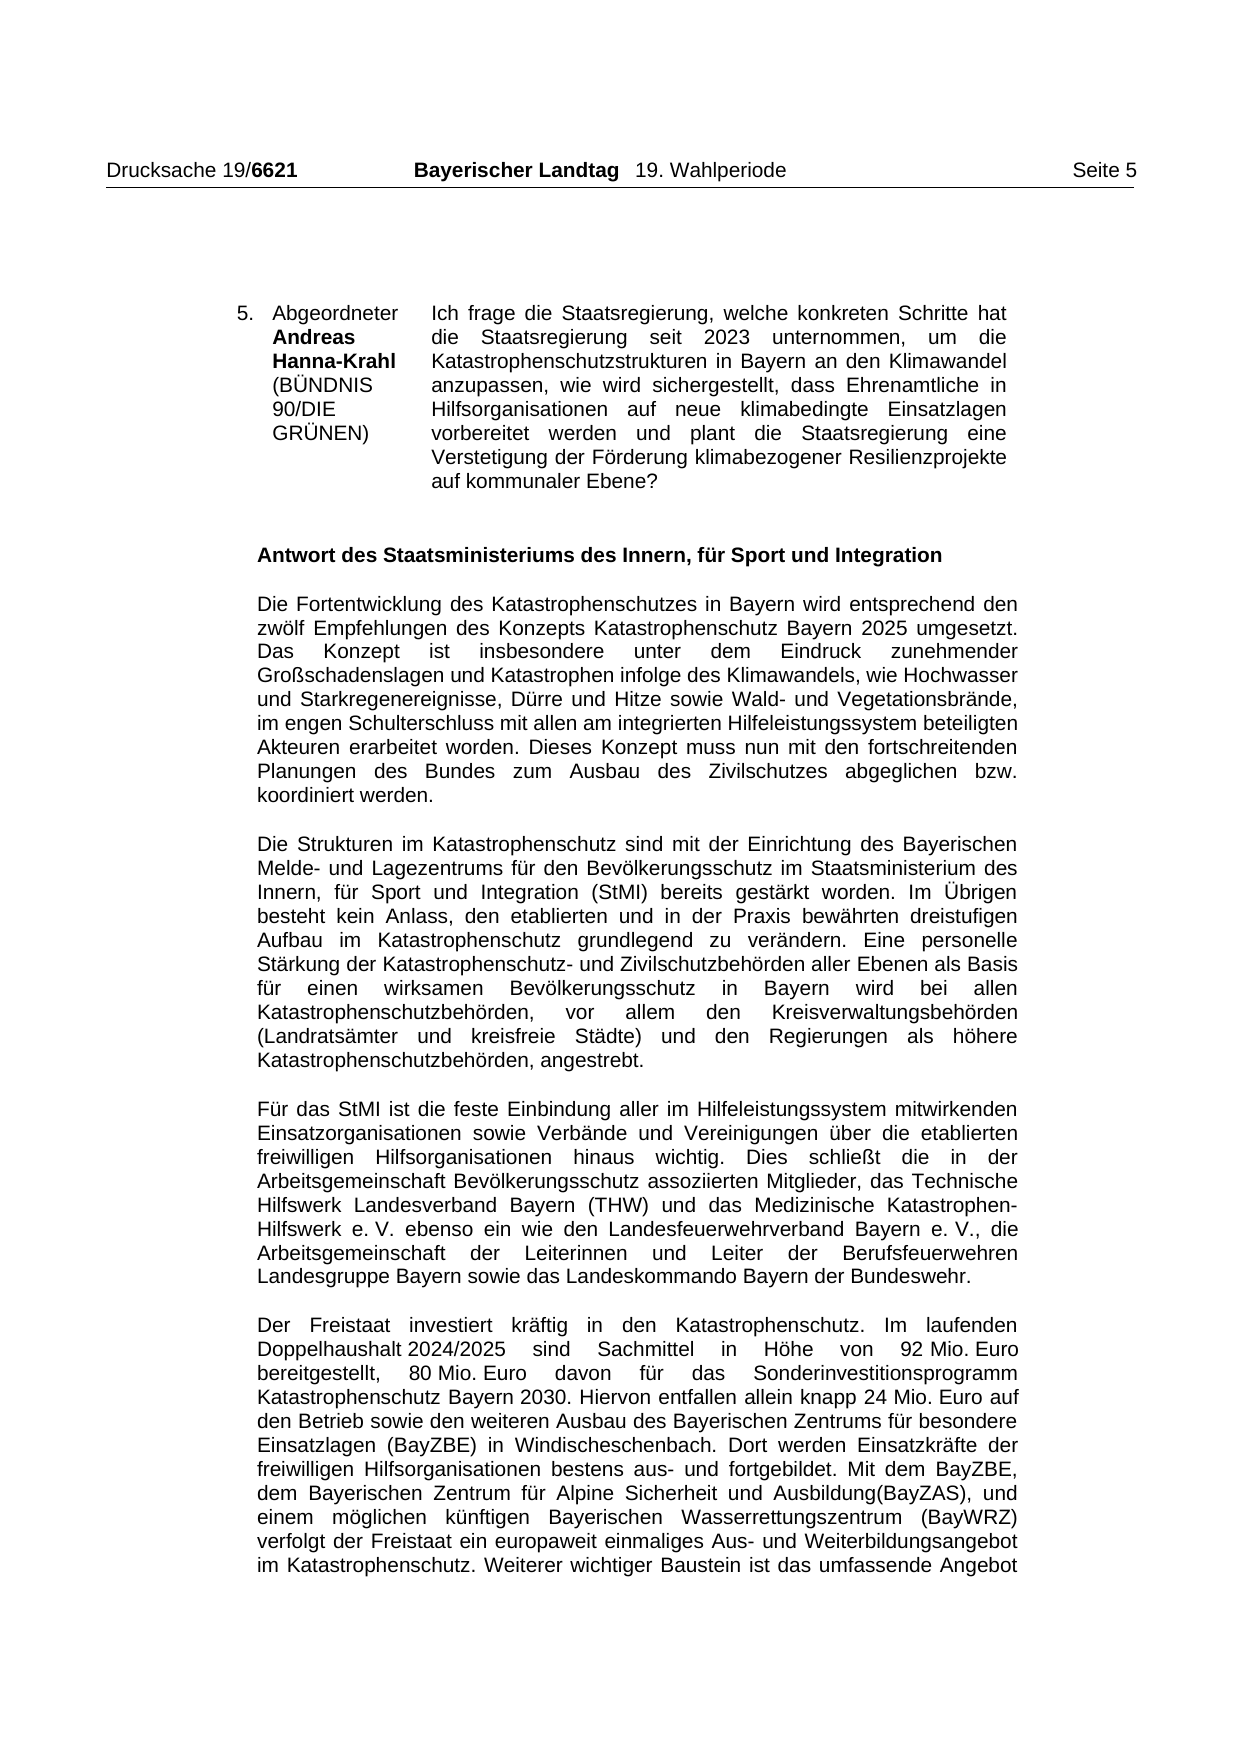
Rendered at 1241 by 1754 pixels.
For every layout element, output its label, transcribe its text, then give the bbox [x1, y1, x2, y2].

text Die Strukturen im Katastrophenschutz sind mit der Einrichtung des Bayerischen Melde- und Lagezentrums für den Bevölkerungsschutz im Staatsministerium des Innern, für Sport und Integration (StMI) bereits gestärkt worden. Im Übrigen besteht kein Anlass, den etablierten und in der Praxis bewährten dreistufigen Aufbau im Katastrophenschutz grundlegend zu verändern. Eine personelle Stärkung der Katastrophenschutz- und Zivilschutzbehörden aller Ebenen als Basis für einen wirksamen Bevölkerungsschutz in Bayern wird bei allen Katastrophenschutzbehörden, vor allem den Kreisverwaltungsbehörden (Landratsämter und kreisfreie Städte) und den Regierungen als höhere Katastrophenschutzbehörden, angestrebt. [257, 832, 1019, 1072]
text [257, 1313, 1019, 1577]
text Für das StMI ist die feste Einbindung aller im Hilfeleistungssystem mitwirkenden Einsatzorganisationen sowie Verbände und Vereinigungen über die etablierten freiwilligen Hilfsorganisationen hinaus wichtig. Dies schließt die in der Arbeitsgemeinschaft Bevölkerungsschutz assoziierten Mitglieder, das Technische Hilfswerk Landesverband Bayern (THW) und das Medizinische Katastrophen-Hilfswerk e. V. ebenso ein wie den Landesfeuerwehrverband Bayern e. V., die Arbeitsgemeinschaft der Leiterinnen und Leiter der Berufsfeuerwehren Landesgruppe Bayern sowie das Landeskommando Bayern der Bundeswehr. [257, 1097, 1019, 1288]
table_header Ich frage die Staatsregierung, welche konkreten Schritte hat die Staatsregierung seit 2023 unternommen, um die Katastrophenschutzstrukturen in Bayern an den Klimawandel anzupassen, wie wird sichergestellt, dass Ehrenamtliche in Hilfsorganisationen auf neue klimabedingte Einsatzlagen vorbereitet werden und plant die Staatsregierung eine Verstetigung der Förderung klimabezogener Resilienzprojekte auf kommunaler Ebene? [420, 226, 1019, 492]
text Die Fortentwicklung des Katastrophenschutzes in Bayern wird entsprechend den zwölf Empfehlungen des Konzepts Katastrophenschutz Bayern 2025 umgesetzt. Das Konzept ist insbesondere unter dem Eindruck zunehmender Großschadenslagen und Katastrophen infolge des Klimawandels, wie Hochwasser und Starkregenereignisse, Dürre und Hitze sowie Wald- und Vegetationsbrände, im engen Schulterschluss mit allen am integrierten Hilfeleistungssystem beteiligten Akteuren erarbeitet worden. Dieses Konzept muss nun mit den fortschreitenden Planungen des Bundes zum Ausbau des Zivilschutzes abgeglichen bzw. koordiniert werden. [257, 591, 1019, 807]
text Antwort des Staatsministeriums des Innern, für Sport und Integration [257, 542, 1019, 566]
table_header Abgeordneter Andreas Hanna-Krahl (BÜNDNIS 90/DIE GRÜNEN) [225, 226, 420, 492]
